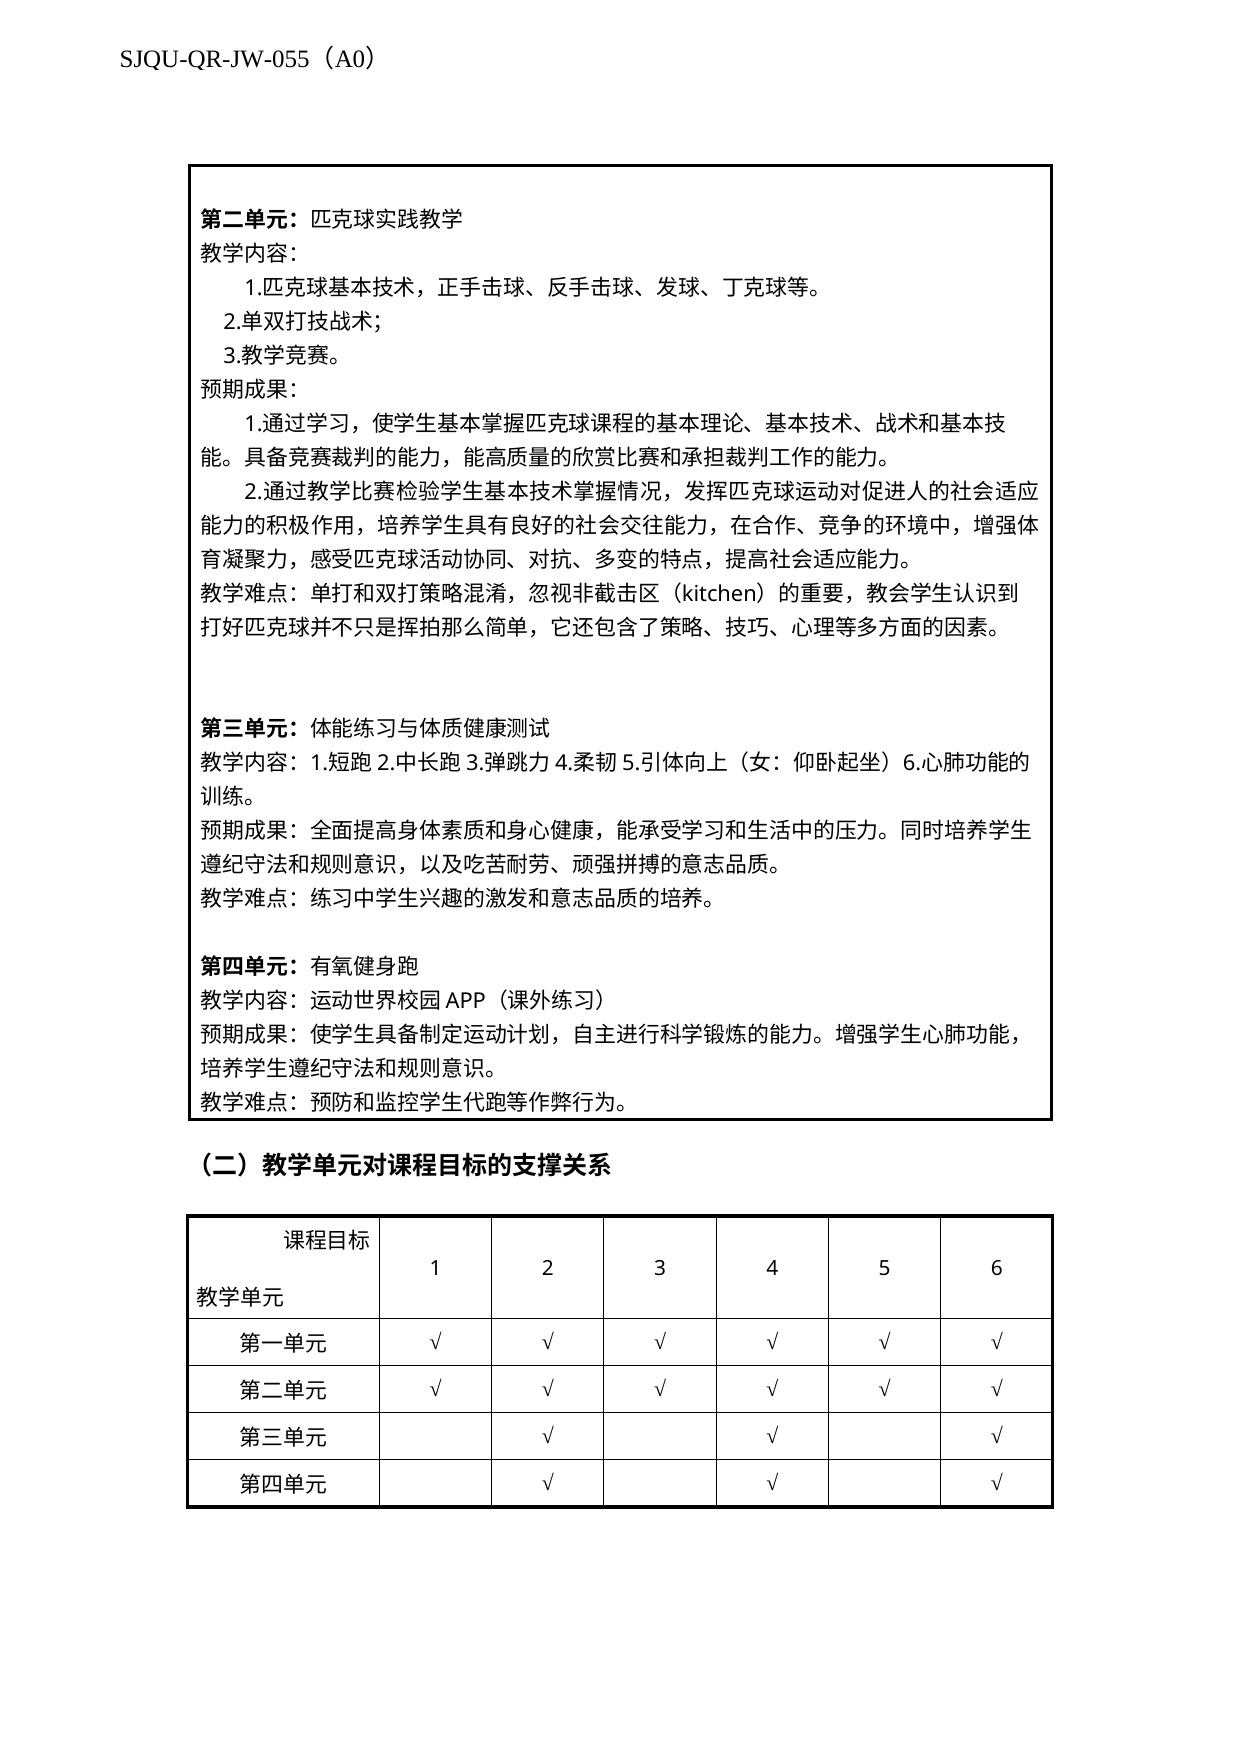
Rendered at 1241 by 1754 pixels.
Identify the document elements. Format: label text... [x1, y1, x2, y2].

table_cell √ [492, 1413, 603, 1458]
table_header 5 [829, 1218, 940, 1318]
table_cell 第二单元 [189, 1366, 379, 1412]
table_header 2 [492, 1218, 603, 1318]
table_cell √ [941, 1460, 1051, 1505]
table_cell [380, 1413, 491, 1458]
table_cell √ [829, 1319, 940, 1365]
table_cell [604, 1413, 716, 1458]
table_cell 第三单元 [189, 1413, 379, 1458]
table_cell √ [492, 1460, 603, 1505]
table_header 6 [941, 1218, 1051, 1318]
table_cell √ [604, 1366, 716, 1412]
table_cell √ [492, 1319, 603, 1365]
table_header 3 [604, 1218, 716, 1318]
table_cell √ [941, 1319, 1051, 1365]
table_cell [604, 1460, 716, 1505]
table_cell √ [717, 1319, 828, 1365]
table_cell [829, 1413, 940, 1458]
table_header 4 [717, 1218, 828, 1318]
table_cell √ [604, 1319, 716, 1365]
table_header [191, 167, 1050, 1118]
table_cell √ [717, 1413, 828, 1458]
table_cell √ [717, 1366, 828, 1412]
table_cell [829, 1460, 940, 1505]
table_header 1 [380, 1218, 491, 1318]
table_cell 第四单元 [189, 1460, 379, 1505]
table_cell √ [380, 1366, 491, 1412]
table_cell √ [717, 1460, 828, 1505]
table_header 课程目标 教学单元 [189, 1218, 379, 1318]
table_cell √ [829, 1366, 940, 1412]
text （二）教学单元对课程目标的支撑关系 [187, 1129, 1053, 1197]
table_cell √ [941, 1366, 1051, 1412]
table_cell √ [380, 1319, 491, 1365]
table_cell √ [941, 1413, 1051, 1458]
table_cell √ [492, 1366, 603, 1412]
table_cell [380, 1460, 491, 1505]
table_cell 第一单元 [189, 1319, 379, 1365]
